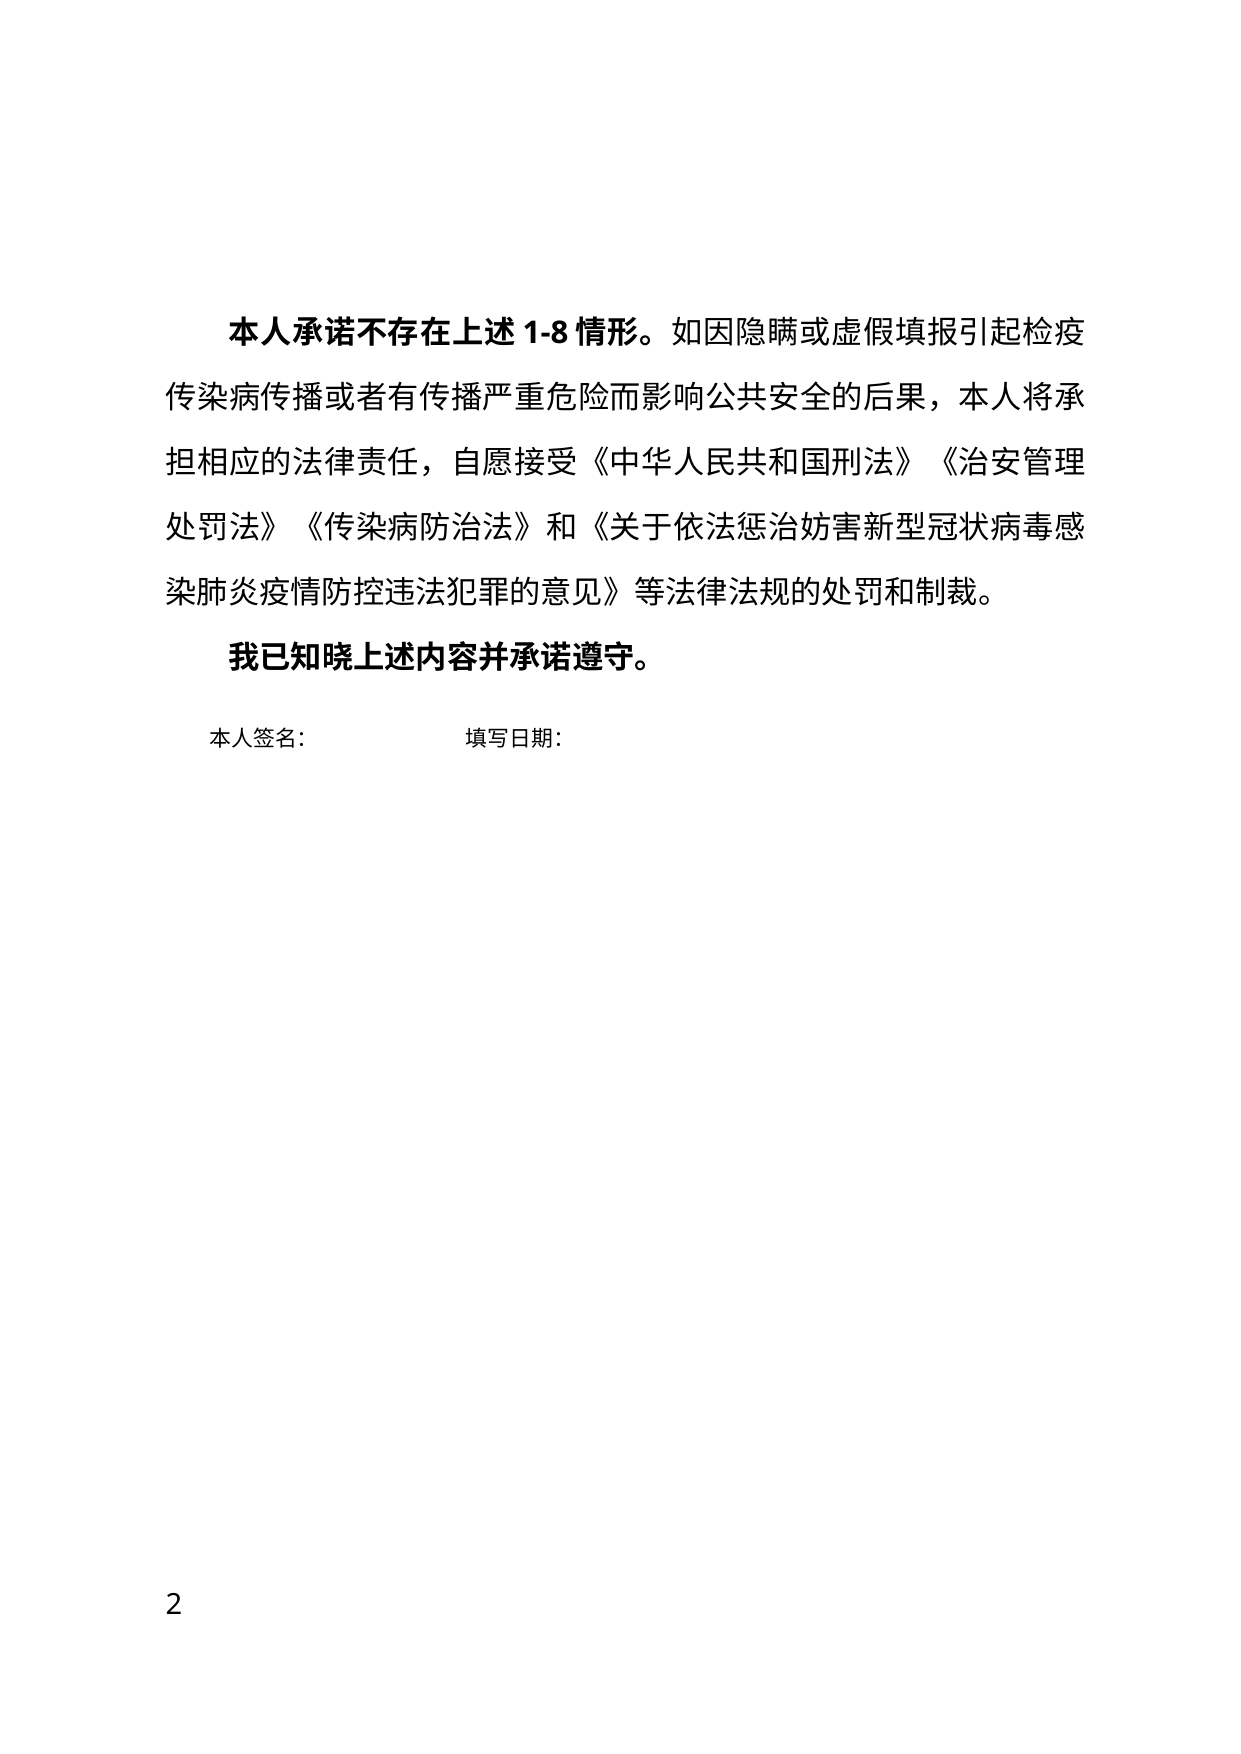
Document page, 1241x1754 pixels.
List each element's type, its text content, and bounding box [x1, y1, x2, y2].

text 本人签名： 填写日期： [165, 720, 1087, 753]
text 我已知晓上述内容并承诺遵守。 [165, 623, 1087, 688]
text 本人承诺不存在上述1-8情形。如因隐瞒或虚假填报引起检疫传染病传播或者有传播严重危险而影响公共安全的后果，本人将承担相应的法律责任，自愿接受《中华人民共和国刑法》《治安管理处罚法》《传染病防治法》和《关于依法惩治妨害新型冠状病毒感染肺炎疫情防控违法犯罪的意见》等法律法规的处罚和制裁。 [165, 298, 1087, 623]
